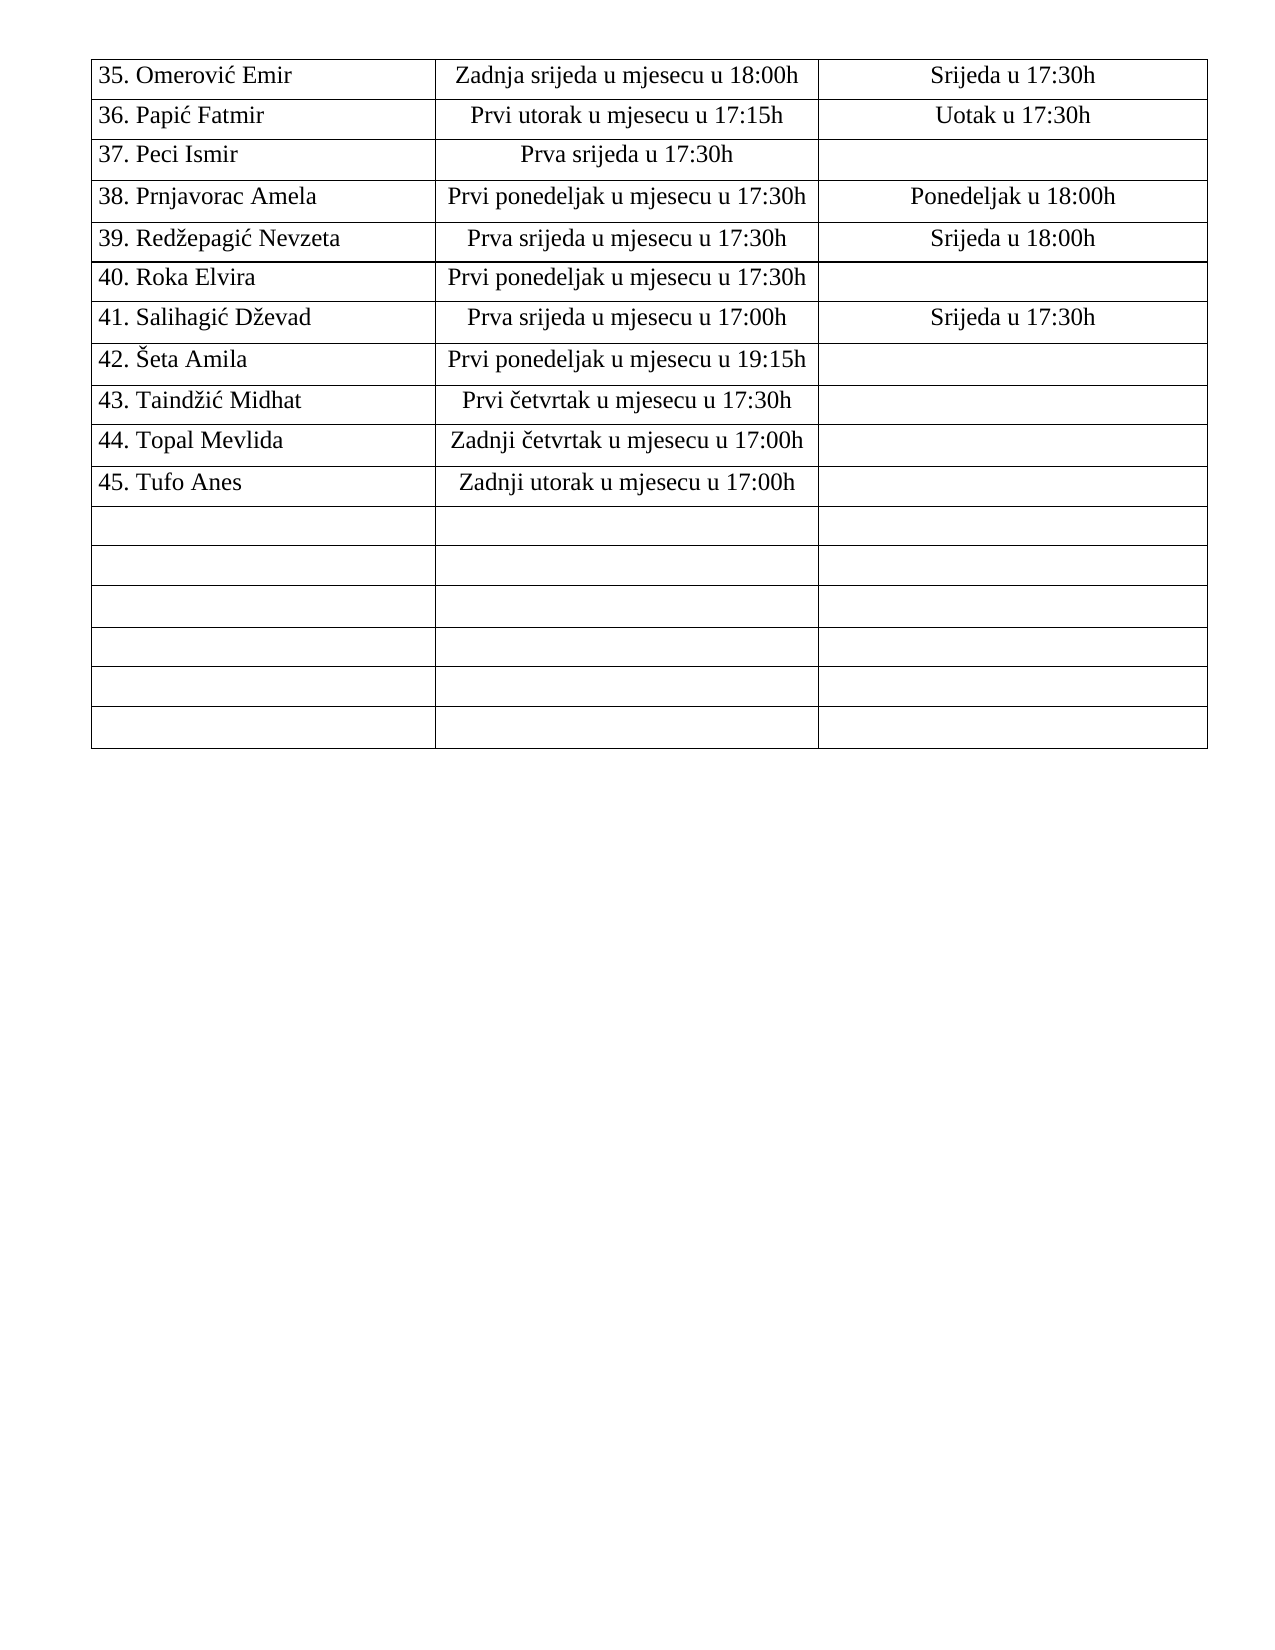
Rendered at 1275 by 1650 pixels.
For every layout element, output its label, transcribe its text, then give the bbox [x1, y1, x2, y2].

table_cell [819, 586, 1207, 627]
table_cell [92, 586, 435, 627]
table_cell Peci Ismir [92, 140, 435, 180]
table_cell [819, 386, 1207, 424]
table_cell [436, 586, 818, 627]
table_cell [819, 263, 1207, 301]
table_cell Šeta Amila [92, 344, 435, 384]
table_cell Topal Mevlida [92, 425, 435, 466]
table_cell Ponedeljak u 18:00h [819, 181, 1207, 222]
table_cell Taindžić Midhat [92, 386, 435, 424]
table_cell [436, 667, 818, 706]
table_cell Zadnja srijeda u mjesecu u 18:00h [436, 60, 818, 99]
table_cell [92, 667, 435, 706]
table_cell [436, 628, 818, 666]
table_cell Tufo Anes [92, 467, 435, 506]
table_cell Salihagić Dževad [92, 302, 435, 343]
table_cell Prvi ponedeljak u mjesecu u 17:30h [436, 263, 818, 301]
table_cell Prnjavorac Amela [92, 181, 435, 222]
table_cell Zadnji utorak u mjesecu u 17:00h [436, 467, 818, 506]
table_cell [436, 546, 818, 585]
table_cell Srijeda u 17:30h [819, 60, 1207, 99]
table_cell Prva srijeda u 17:30h [436, 140, 818, 180]
table_cell Prvi ponedeljak u mjesecu u 17:30h [436, 181, 818, 222]
table_cell Prva srijeda u mjesecu u 17:00h [436, 302, 818, 343]
table_cell [819, 467, 1207, 506]
table_cell [819, 507, 1207, 545]
table_cell Zadnji četvrtak u mjesecu u 17:00h [436, 425, 818, 466]
table_cell [819, 546, 1207, 585]
table_cell [92, 507, 435, 545]
table_cell Prvi utorak u mjesecu u 17:15h [436, 100, 818, 138]
table_cell [819, 707, 1207, 748]
table_cell Prvi ponedeljak u mjesecu u 19:15h [436, 344, 818, 384]
table_cell Roka Elvira [92, 263, 435, 301]
table_cell [819, 628, 1207, 666]
table_cell [436, 507, 818, 545]
table_cell [819, 140, 1207, 180]
table_cell Prva srijeda u mjesecu u 17:30h [436, 223, 818, 261]
table_cell Omerović Emir [92, 60, 435, 99]
table_cell Srijeda u 18:00h [819, 223, 1207, 261]
table_cell [819, 425, 1207, 466]
table_cell [92, 628, 435, 666]
table_cell Redžepagić Nevzeta [92, 223, 435, 261]
table_cell Papić Fatmir [92, 100, 435, 138]
table_cell [819, 667, 1207, 706]
table_cell Srijeda u 17:30h [819, 302, 1207, 343]
table_cell Prvi četvrtak u mjesecu u 17:30h [436, 386, 818, 424]
table_cell [92, 707, 435, 748]
table_cell [436, 707, 818, 748]
table_cell Uotak u 17:30h [819, 100, 1207, 138]
table_cell [92, 546, 435, 585]
table_cell [819, 344, 1207, 384]
